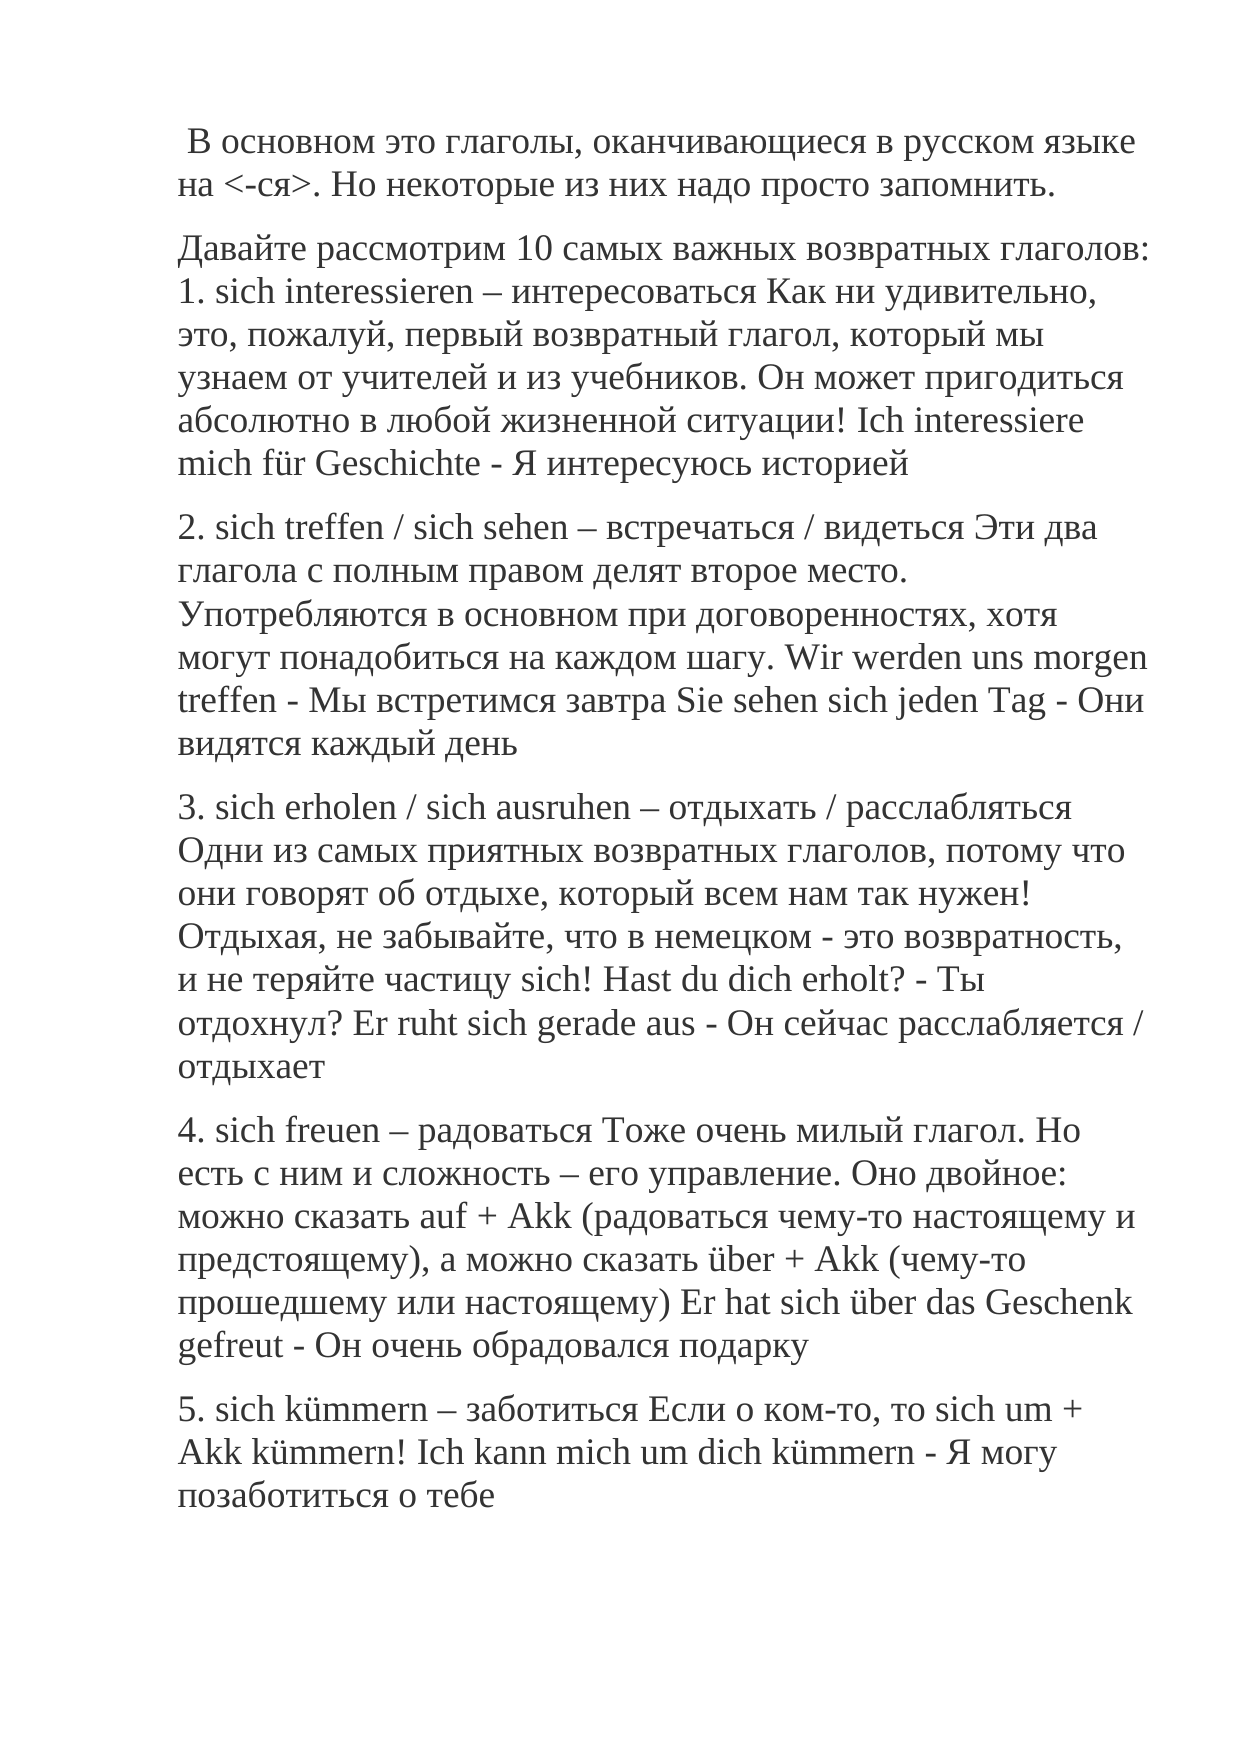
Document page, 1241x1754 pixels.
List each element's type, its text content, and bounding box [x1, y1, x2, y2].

text В основном это глаголы, оканчивающиеся в русском языке на <-ся>. Но некоторые из них надо просто запомнить. [177, 118, 1152, 204]
text Давайте рассмотрим 10 самых важных возвратных глаголов: 1. sich interessieren – интересоваться Как ни удивительно, это, пожалуй, первый возвратный глагол, который мы узнаем от учителей и из учебников. Он может пригодиться абсолютно в любой жизненной ситуации! Ich interessiere mich für Geschichte - Я интересуюсь историей [177, 225, 1152, 484]
text 4. sich freuen – радоваться Тоже очень милый глагол. Но есть с ним и сложность – его управление. Оно двойное: можно сказать auf + Akk (радоваться чему-то настоящему и предстоящему), а можно сказать über + Akk (чему-то прошедшему или настоящему) Er hat sich über das Geschenk gefreut - Он очень обрадовался подарку [177, 1107, 1152, 1366]
text 2. sich treffen / sich sehen – встречаться / видеться Эти два глагола с полным правом делят второе место. Употребляются в основном при договоренностях, хотя могут понадобиться на каждом шагу. Wir werden uns morgen treffen - Мы встретимся завтра Sie sehen sich jeden Tag - Они видятся каждый день [177, 505, 1152, 763]
text 3. sich erholen / sich ausruhen – отдыхать / расслабляться Одни из самых приятных возвратных глаголов, потому что они говорят об отдыхе, который всем нам так нужен! Отдыхая, не забывайте, что в немецком - это возвратность, и не теряйте частицу sich! Hast du dich erholt? - Ты отдохнул? Er ruht sich gerade aus - Он сейчас расслабляется / отдыхает [177, 784, 1152, 1086]
text 5. sich kümmern – заботитьcя Если о ком-то, то sich um + Akk kümmern! Ich kann mich um dich kümmern - Я могу позаботиться о тебе [177, 1387, 1152, 1516]
